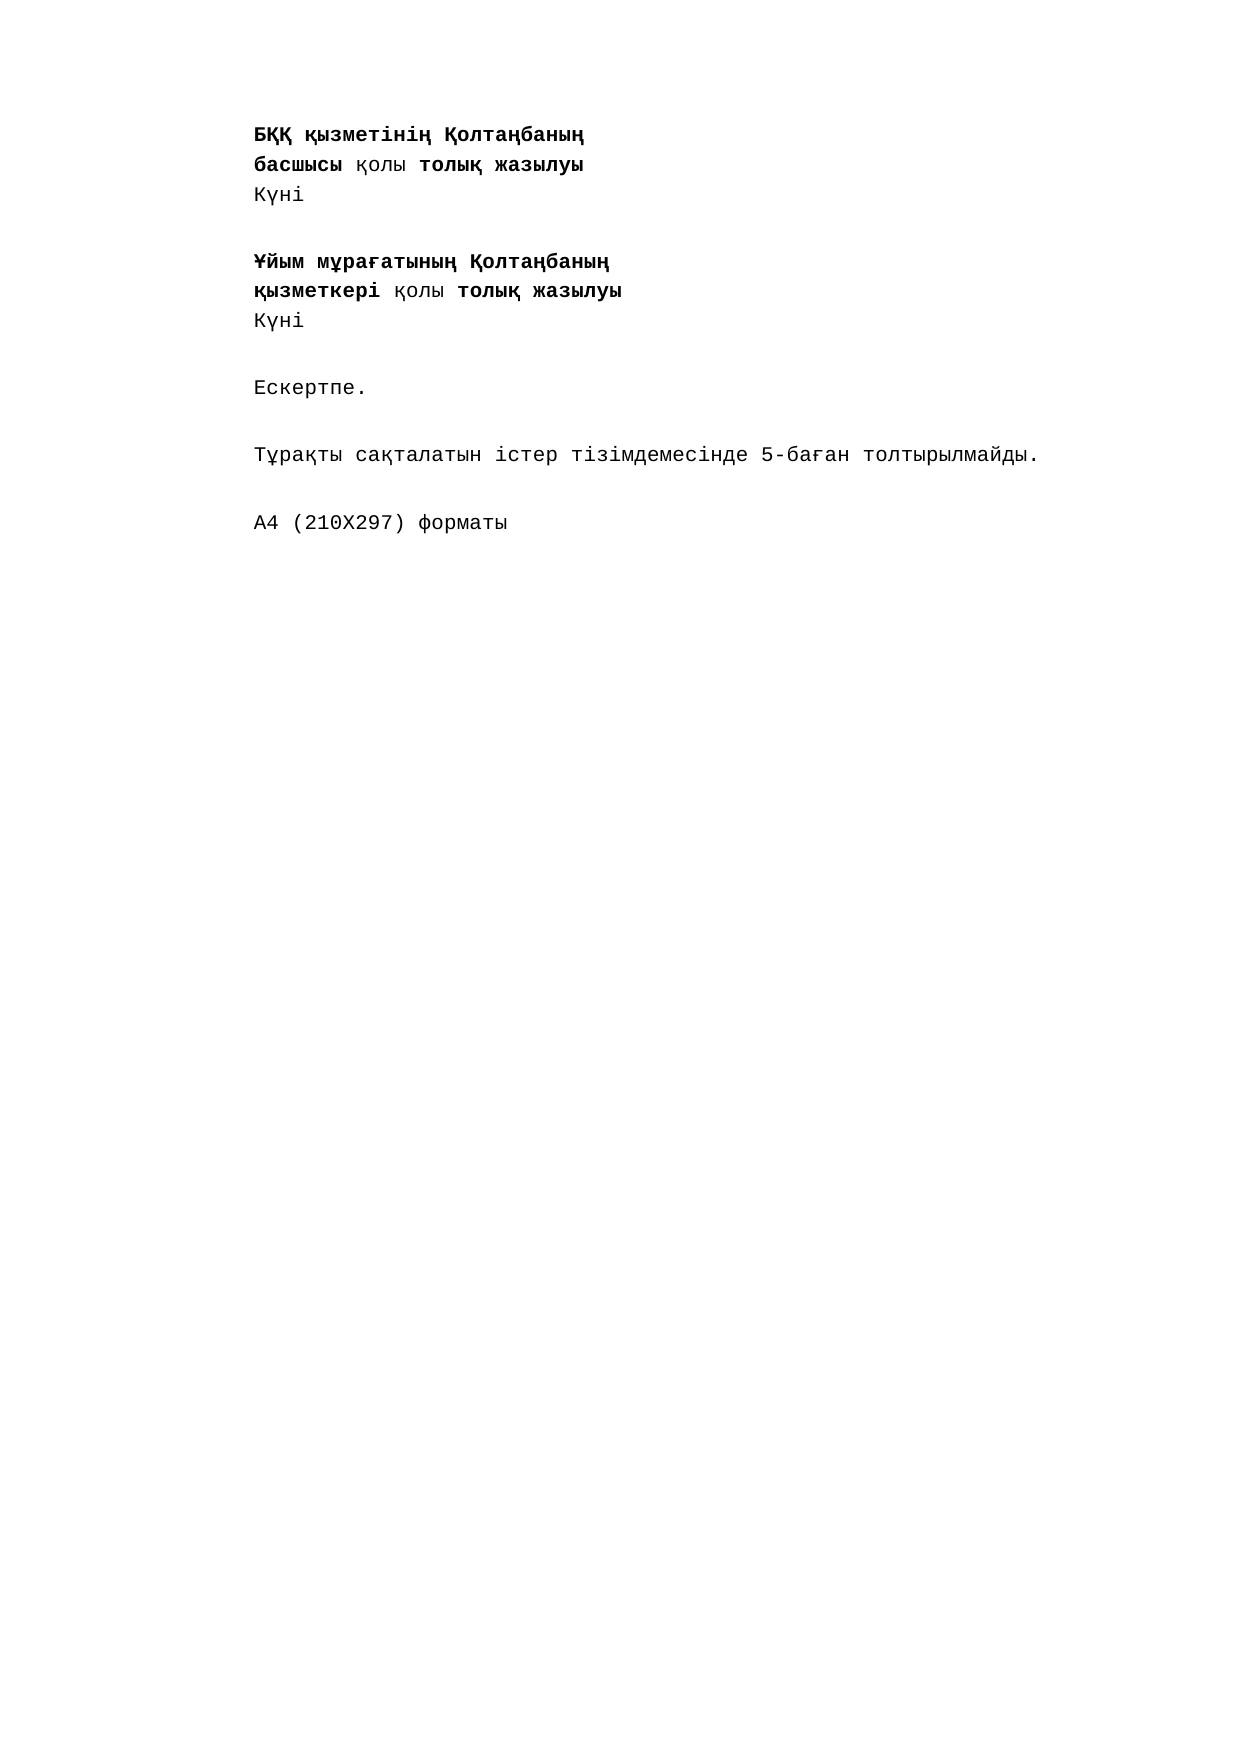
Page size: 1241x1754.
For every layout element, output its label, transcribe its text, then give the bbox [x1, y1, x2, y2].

text Тұрақты сақталатын істер тізімдемесінде 5-баған толтырылмайды. [177, 438, 1152, 468]
text БҚҚ қызметінің Қолтаңбаның [177, 118, 1152, 148]
text Күні [177, 177, 1152, 207]
text Ескертпе. [177, 371, 1152, 401]
text Күні [177, 304, 1152, 334]
text басшысы қолы толық жазылуы [177, 148, 1152, 177]
text қызметкері қолы толық жазылуы [177, 274, 1152, 304]
text Ұйым мұрағатының Қолтаңбаның [177, 245, 1152, 274]
text А4 (210Х297) форматы [177, 506, 1152, 535]
